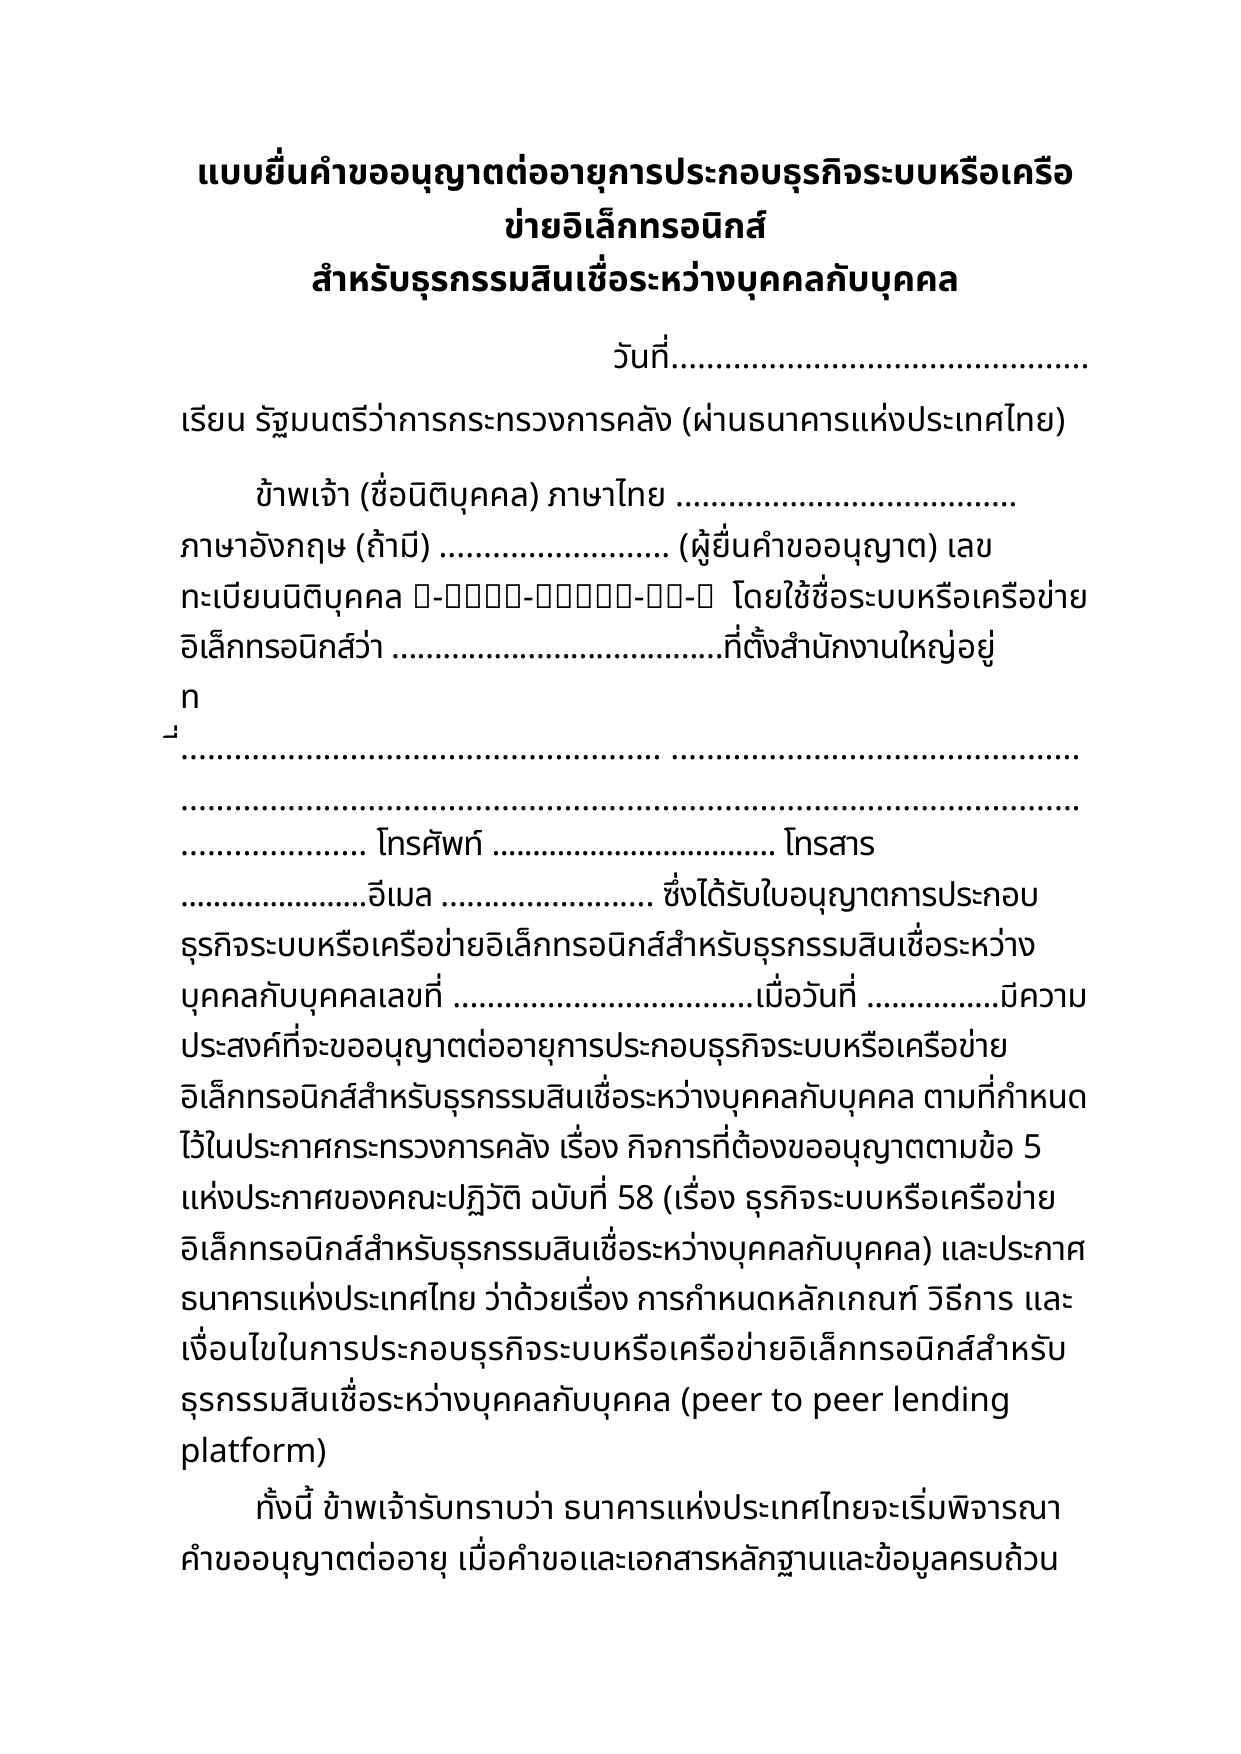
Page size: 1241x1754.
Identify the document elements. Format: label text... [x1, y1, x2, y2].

text ข้าพเจ้า (ชื่อนิติบุคคล) ภาษาไทย ………………………………… ภาษาอังกฤษ (ถ้ามี) .......................... (ผู้ยื่นคำขออนุญาต) เลขทะเบียนนิติบุคคล ---- โดยใช้ชื่อระบบหรือเครือข่ายอิเล็กทรอนิกส์ว่า …………………………………ที่ตั้งสำนักงานใหญ่อยู่ที่...................................................... ........................................................................................................................................................................ โทรศัพท์ ................................... โทรสาร .......................อีเมล ……………………. ซึ่งได้รับใบอนุญาตการประกอบธุรกิจระบบหรือเครือข่ายอิเล็กทรอนิกส์สำหรับธุรกรรมสินเชื่อระหว่างบุคคลกับบุคคลเลขที่ ...................................เมื่อวันที่ ................มีความประสงค์ที่จะขออนุญาตต่ออายุการประกอบธุรกิจระบบหรือเครือข่ายอิเล็กทรอนิกส์สำหรับธุรกรรมสินเชื่อระหว่างบุคคลกับบุคคล ตามที่กำหนดไว้ในประกาศกระทรวงการคลัง เรื่อง กิจการที่ต้องขออนุญาตตามข้อ 5 แห่งประกาศของคณะปฏิวัติ ฉบับที่ 58 (เรื่อง ธุรกิจระบบหรือเครือข่ายอิเล็กทรอนิกส์สำหรับธุรกรรมสินเชื่อระหว่างบุคคลกับบุคคล) และประกาศธนาคารแห่งประเทศไทย ว่าด้วยเรื่อง การกำหนดหลักเกณฑ์ วิธีการ และเงื่อนไขในการประกอบธุรกิจระบบหรือเครือข่ายอิเล็กทรอนิกส์สำหรับธุรกรรมสินเชื่อระหว่างบุคคลกับบุคคล (peer to peer lending platform) [180, 471, 1090, 1472]
text เรียน รัฐมนตรีว่าการกระทรวงการคลัง (ผ่านธนาคารแห่งประเทศไทย) [180, 396, 1090, 446]
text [180, 1484, 1090, 1585]
title แบบยื่นคำขออนุญาตต่ออายุการประกอบธุรกิจระบบหรือเครือข่ายอิเล็กทรอนิกส์ สำหรับธุรกรรมสินเชื่อระหว่างบุคคลกับบุคคล [180, 147, 1090, 307]
text วันที่............................................... [180, 332, 1090, 383]
